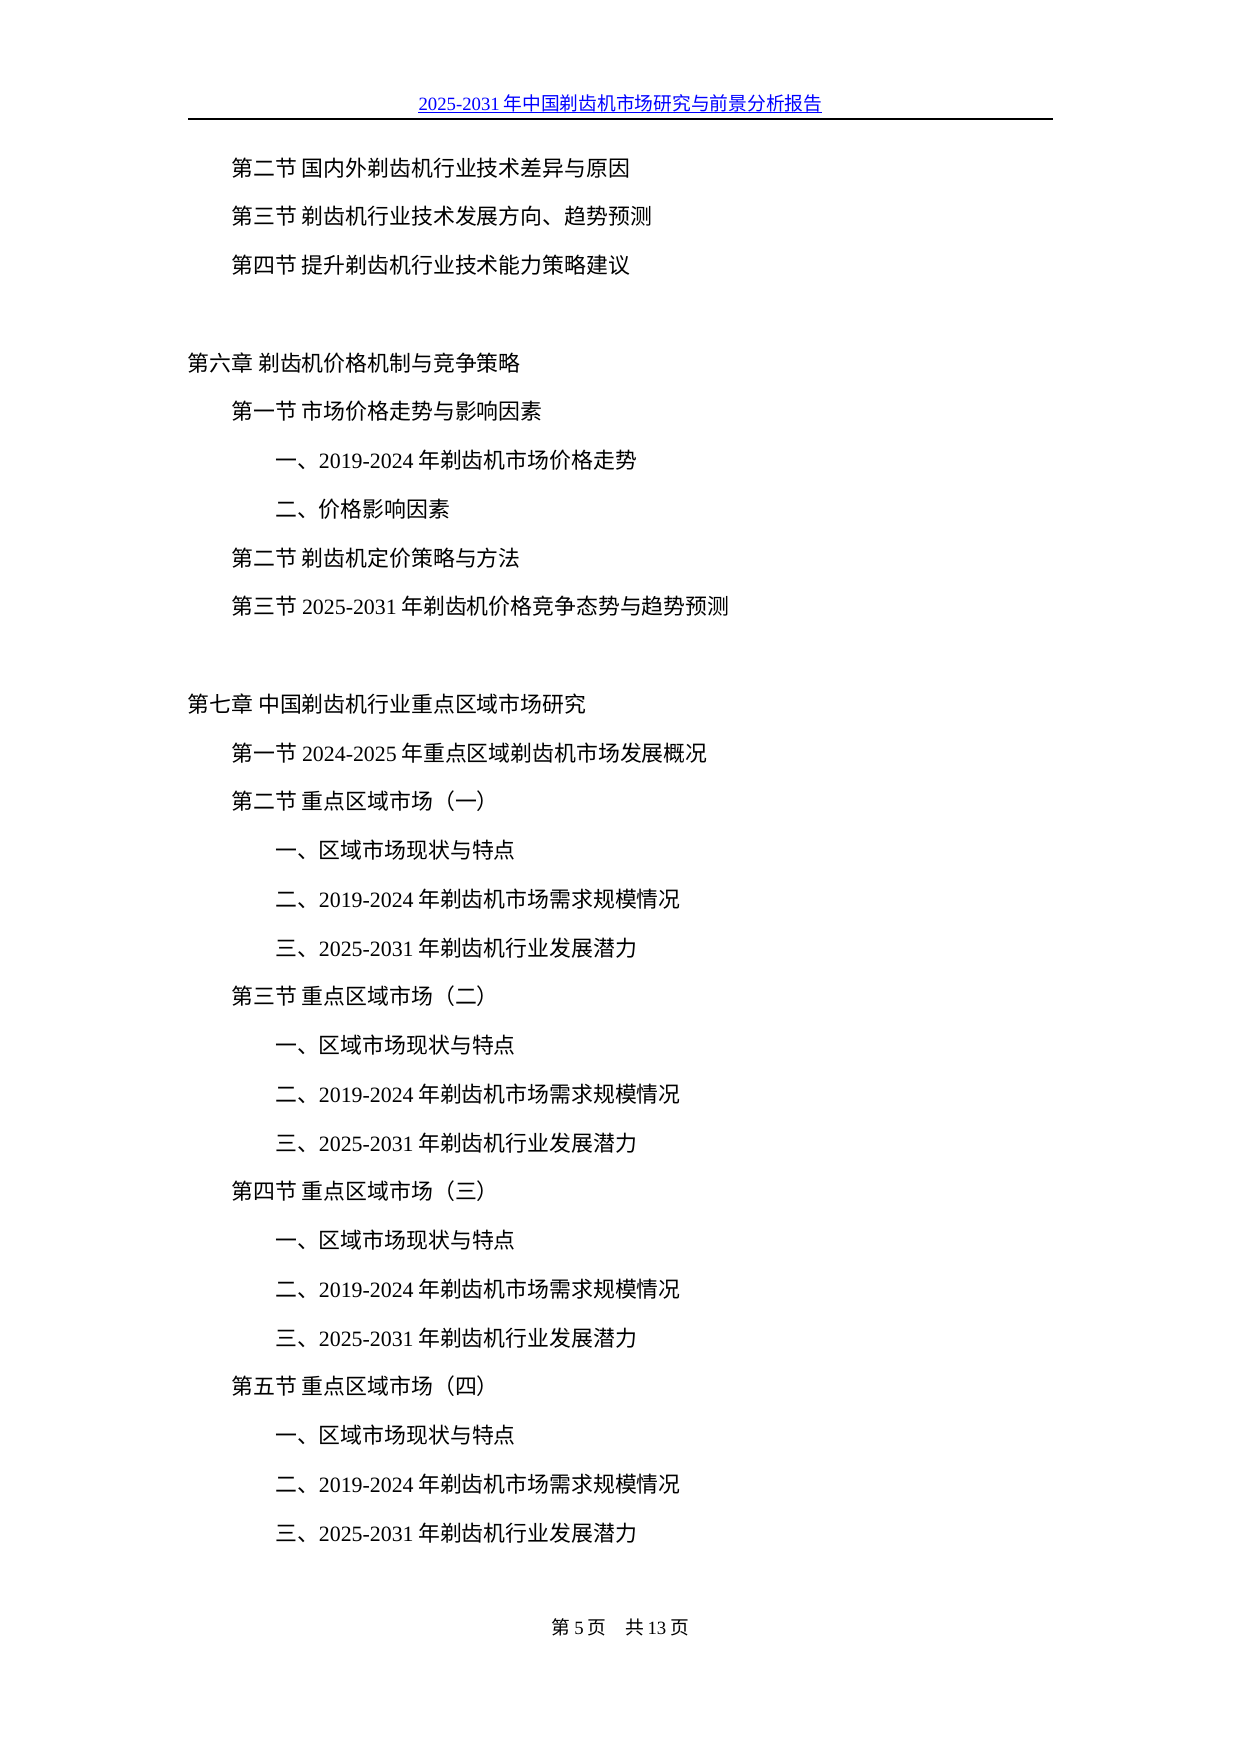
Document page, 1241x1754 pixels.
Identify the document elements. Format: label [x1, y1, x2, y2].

text [187, 150, 1053, 1548]
